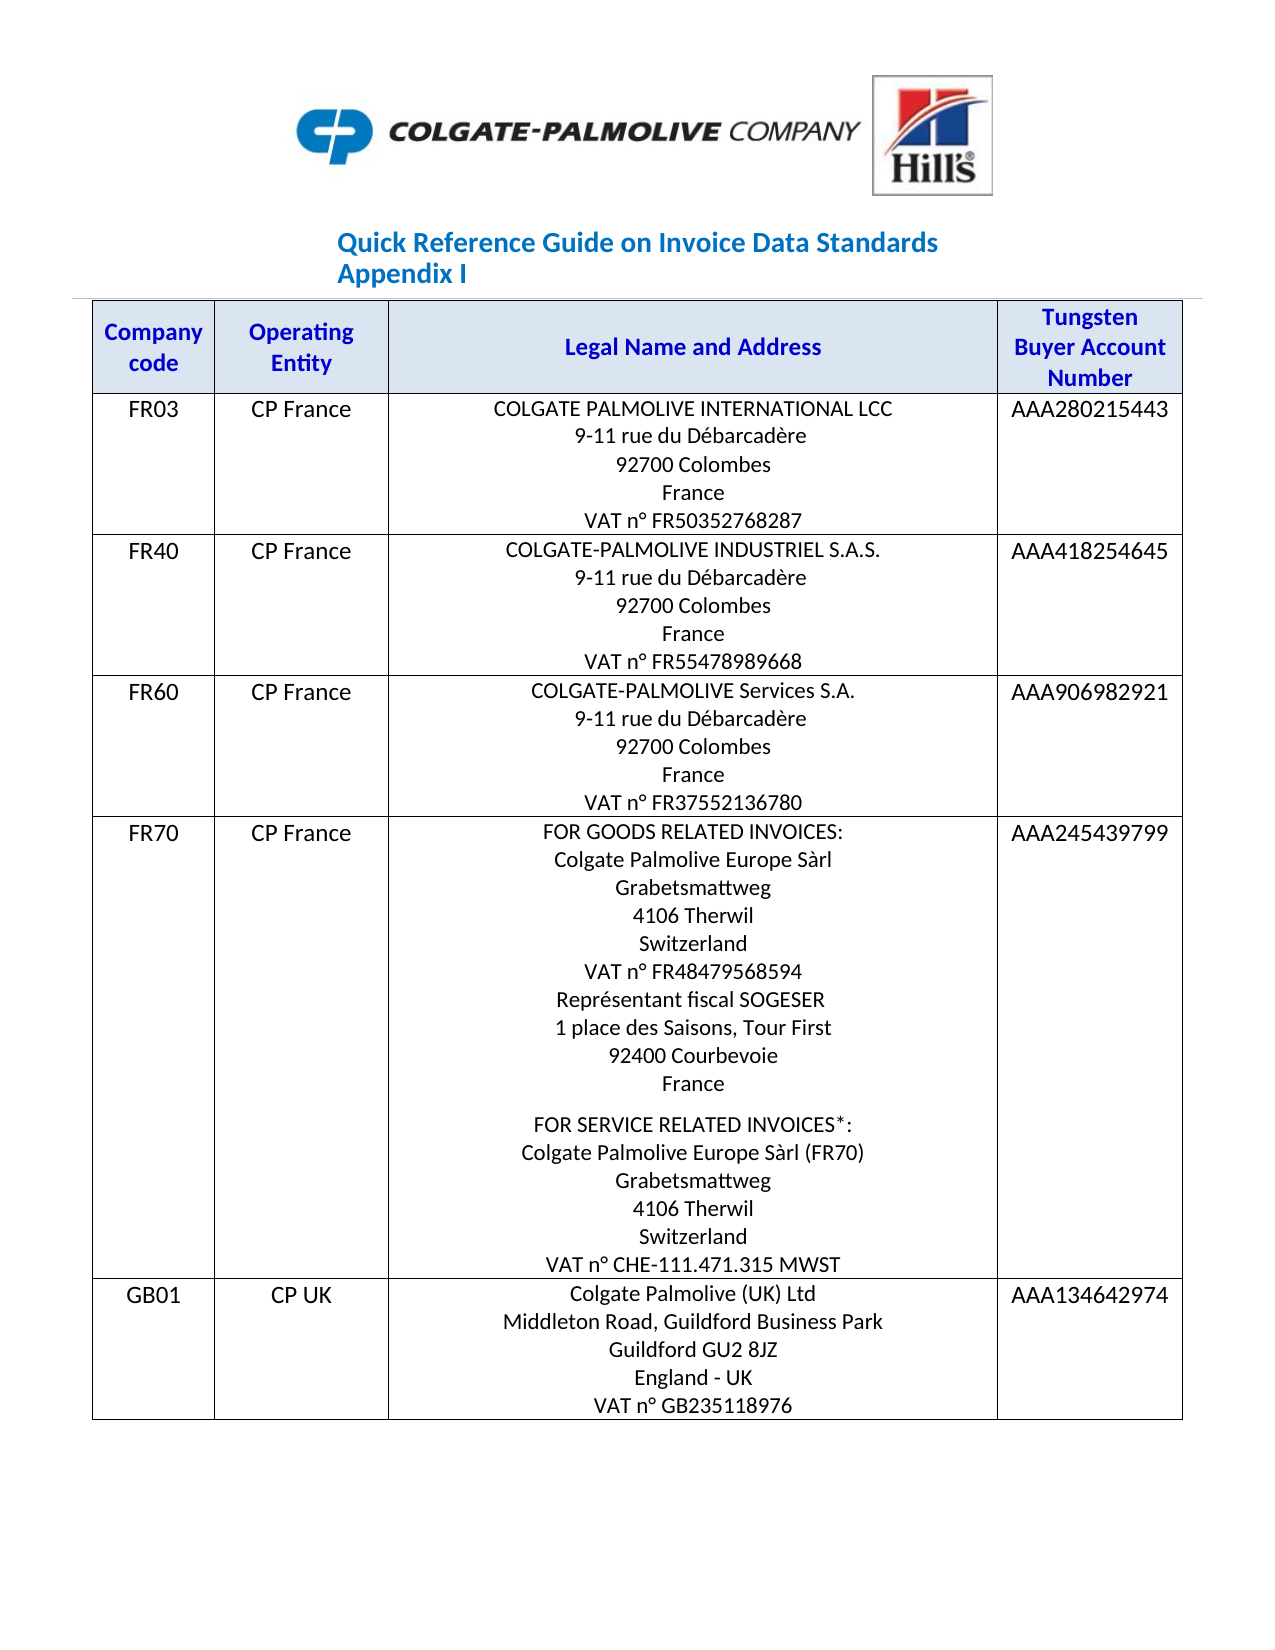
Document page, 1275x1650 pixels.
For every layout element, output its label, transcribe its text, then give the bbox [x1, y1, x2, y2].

table_cell FR03 [93, 394, 214, 534]
table_cell FR70 [93, 817, 214, 1278]
table_header Company code [93, 301, 214, 393]
table_header Legal Name and Address [389, 301, 997, 393]
table_cell AAA134642974 [998, 1279, 1182, 1419]
table_cell CP France [215, 394, 388, 534]
table_cell AAA245439799 [998, 817, 1182, 1278]
table_cell FR60 [93, 676, 214, 816]
table_cell AAA280215443 [998, 394, 1182, 534]
table_cell COLGATE PALMOLIVE INTERNATIONAL LCC 9-11 rue du Débarcadère 92700 Colombes France VAT n° FR50352768287 [389, 394, 997, 534]
table_cell Colgate Palmolive (UK) Ltd Middleton Road, Guildford Business Park Guildford GU2 8JZ England - UK VAT n° GB235118976 [389, 1279, 997, 1419]
table_cell COLGATE-PALMOLIVE Services S.A. 9-11 rue du Débarcadère 92700 Colombes France VAT n° FR37552136780 [389, 676, 997, 816]
table_cell FR40 [93, 535, 214, 675]
table_cell CP France [215, 535, 388, 675]
table_cell CP France [215, 817, 388, 1278]
table_cell CP UK [215, 1279, 388, 1419]
table_cell COLGATE-PALMOLIVE INDUSTRIEL S.A.S. 9-11 rue du Débarcadère 92700 Colombes France VAT n° FR55478989668 [389, 535, 997, 675]
table_cell FOR GOODS RELATED INVOICES: Colgate Palmolive Europe Sàrl Grabetsmattweg 4106 Therwil Switzerland VAT n° FR48479568594 Représentant fiscal SOGESER 1 place des Saisons, Tour First 92400 Courbevoie France FOR SERVICE RELATED INVOICES*: Colgate Palmolive Europe Sàrl (FR70) Grabetsmattweg 4106 Therwil Switzerland VAT n° CHE-111.471.315 MWST [389, 817, 997, 1278]
table_cell AAA906982921 [998, 676, 1182, 816]
table_cell GB01 [93, 1279, 214, 1419]
table_cell AAA418254645 [998, 535, 1182, 675]
table_cell CP France [215, 676, 388, 816]
picture [281, 75, 993, 196]
table_header Operating Entity [215, 301, 388, 393]
table_header Tungsten Buyer Account Number [998, 301, 1182, 393]
